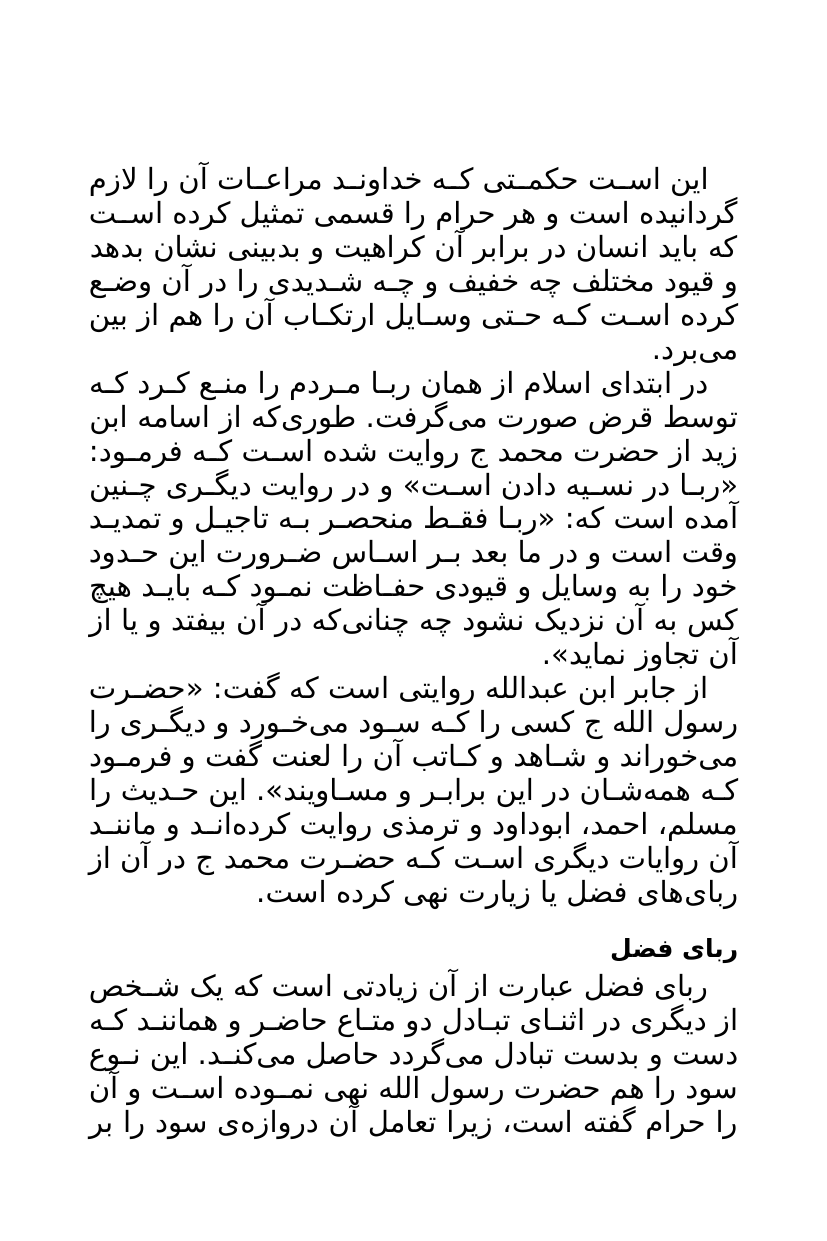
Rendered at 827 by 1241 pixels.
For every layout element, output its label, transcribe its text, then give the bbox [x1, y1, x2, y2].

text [89, 970, 738, 1139]
text ربای فضل [89, 934, 738, 963]
text از جابر ابن عبدالله روایتی است که گفت: «حضرت رسول الله ج کسی را که سود می‌خورد و دیگری را می‌خوراند و شاهد و کاتب آن‌ را لعنت گفت و فرمود که همه‌شان در این برابر و مساویند». این حدیث را مسلم، احمد، ابوداود و ترمذی روایت کرده‌اند و مانند آن روایات دیگری است که حضرت محمد ج در آن از ربای‌های فضل یا زیارت نهی کرده است. [89, 672, 738, 909]
text در ابتدای اسلام از همان ربا مردم را منع کرد که توسط قرض صورت می‌گرفت. طوری‌که از اسامه ابن زید از حضرت محمد ج روایت شده است که فرمود: «ربا در نسیه دادن است» و در روایت دیگری چنین آمده است که: «ربا فقط منحصر به تاجیل و تمدید وقت است و در ما بعد بر اساس ضرورت این حدود خود را به وسایل و قیودی حفاظت نمود که باید هیچ کس به آن نزدیک نشود چه چنانی‌که در آن بیفتد و یا از آن تجاوز نماید». [89, 366, 738, 672]
text این است حکمتی که خداوند مراعات آن‌ را لازم گردانیده است و هر حرام را قسمی تمثیل کرده است که باید انسان در برابر آن کراهیت و بدبینی نشان بدهد و قیود مختلف چه خفیف و چه شدیدی را در آن وضع کرده است که حتی وسایل ارتکاب آن‌ را هم از بین می‌برد. [89, 162, 738, 366]
